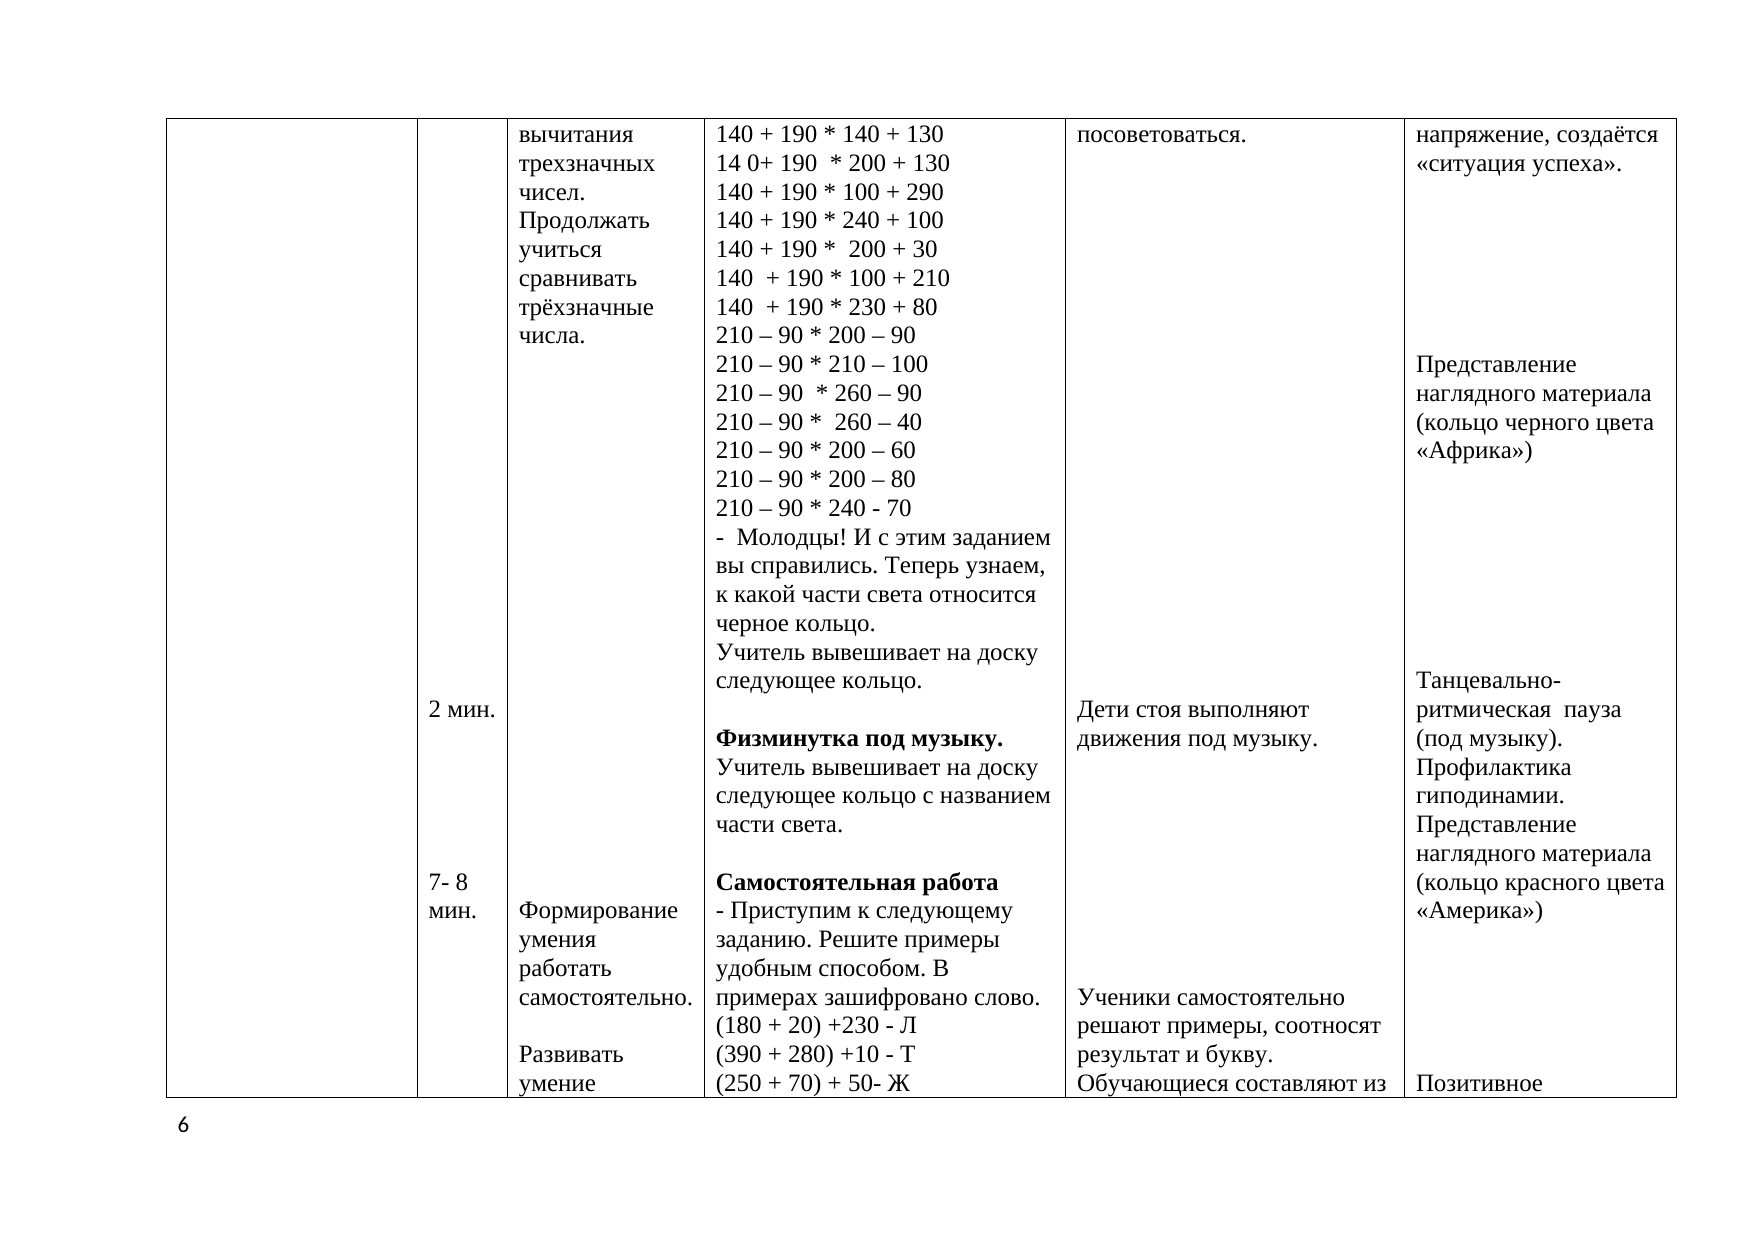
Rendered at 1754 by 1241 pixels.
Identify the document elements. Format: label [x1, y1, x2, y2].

table_cell [705, 119, 1065, 1097]
table_cell [1405, 119, 1676, 1097]
table_cell [508, 119, 704, 1097]
table_cell [418, 119, 507, 1097]
table_cell [167, 119, 417, 1097]
table_cell [1066, 119, 1404, 1097]
